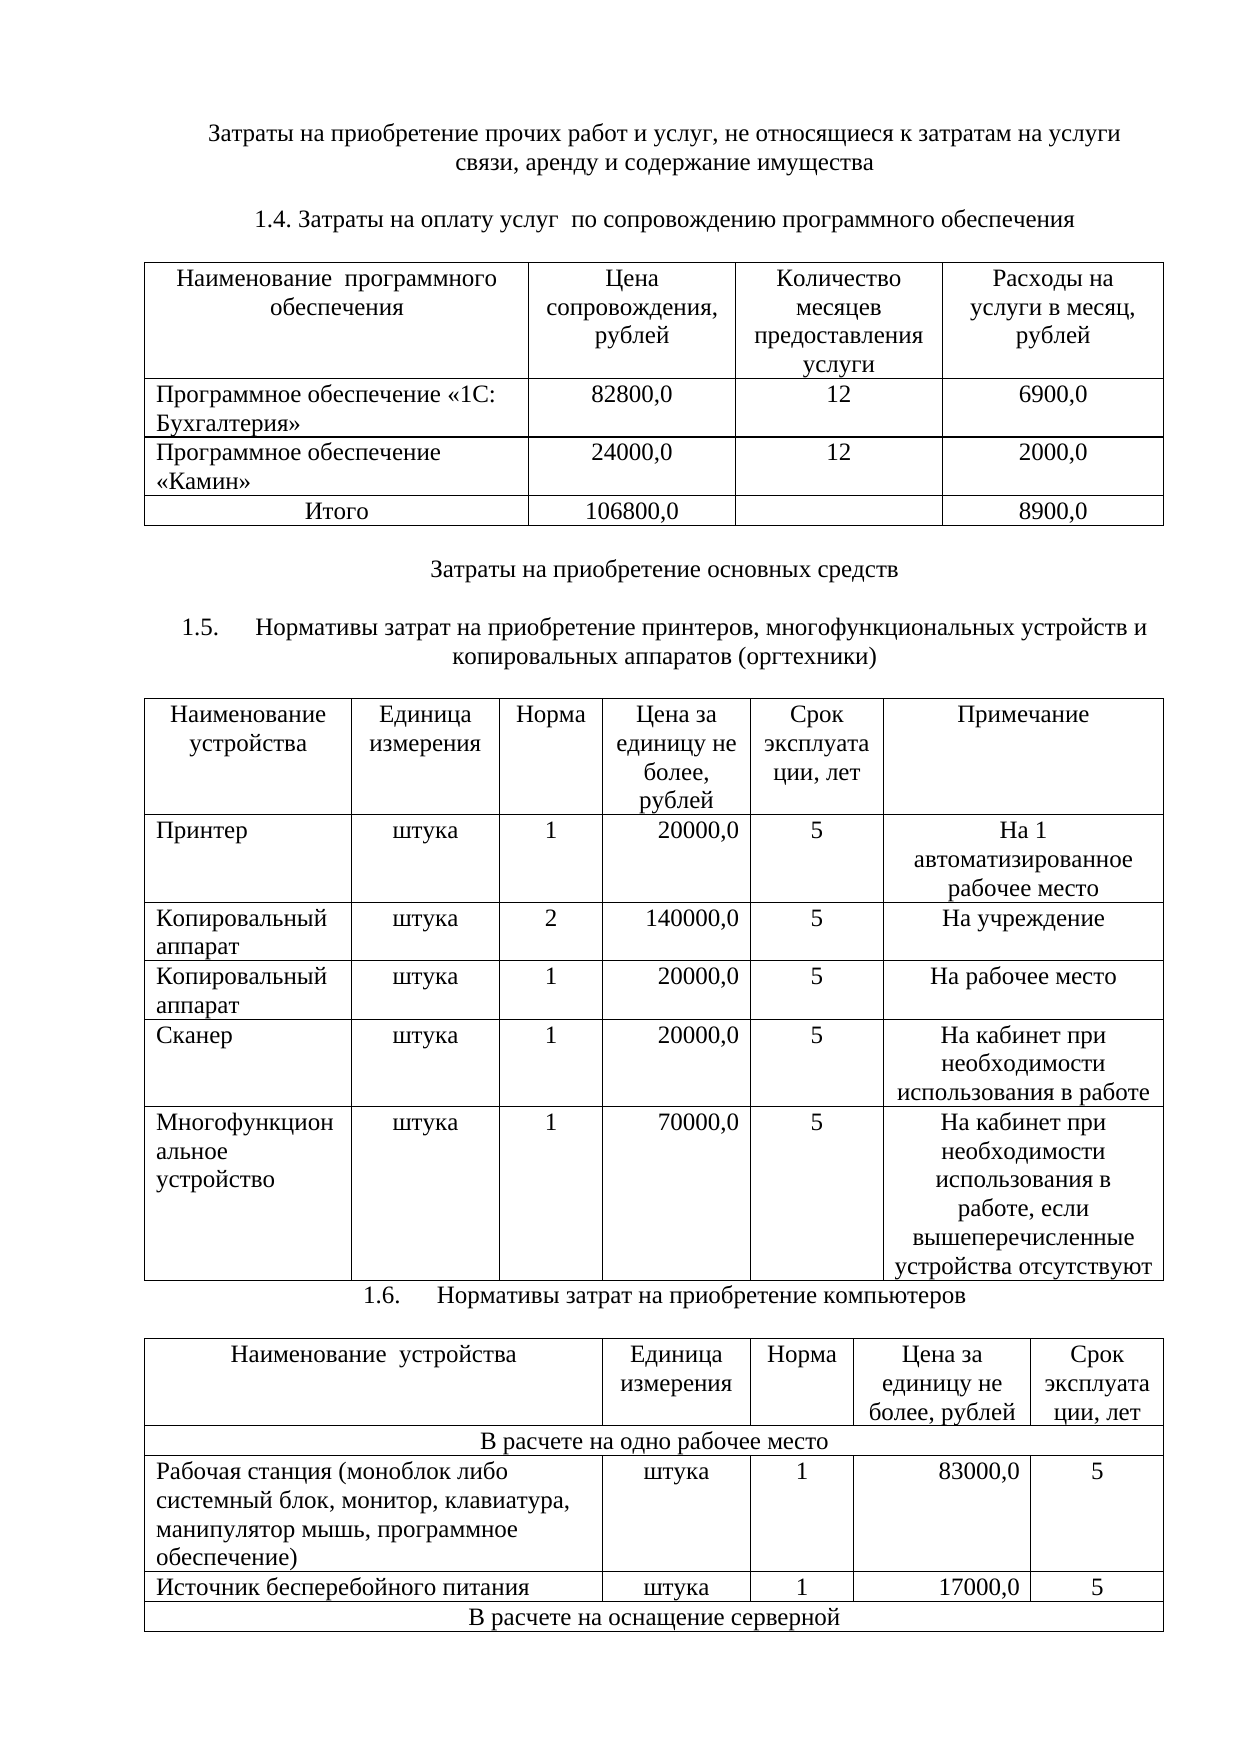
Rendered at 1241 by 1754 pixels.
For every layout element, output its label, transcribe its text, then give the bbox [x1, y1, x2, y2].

table_cell штука [352, 961, 499, 1019]
table_cell 17000,0 [854, 1572, 1030, 1601]
text Затраты на приобретение прочих работ и услуг, не относящиеся к затратам на услуги связи, аренду и содержание имущества [177, 118, 1152, 176]
table_header Норма [500, 699, 602, 814]
table_cell Многофункциональное устройство [145, 1107, 351, 1279]
table_cell 5 [751, 961, 883, 1019]
table_cell Копировальный аппарат [145, 903, 351, 960]
text 1.4. Затраты на оплату услуг по сопровождению программного обеспечения [177, 204, 1152, 233]
table_header Цена за единицу не более, рублей [854, 1339, 1030, 1425]
table_cell 2 [500, 903, 602, 960]
table_cell штука [603, 1572, 750, 1601]
text Затраты на приобретение основных средств [177, 554, 1152, 583]
table_cell 6900,0 [943, 379, 1163, 436]
table_header Наименование программного обеспечения [145, 263, 528, 378]
table_cell штука [352, 1020, 499, 1106]
table_header Расходы на услуги в месяц, рублей [943, 263, 1163, 378]
table_cell 5 [1031, 1456, 1163, 1571]
table_header Цена сопровождения, рублей [529, 263, 735, 378]
table_cell Программное обеспечение «1С: Бухгалтерия» [145, 379, 528, 436]
table_header Примечание [884, 699, 1163, 814]
table_cell 140000,0 [603, 903, 750, 960]
table_cell 5 [751, 1107, 883, 1279]
table_cell 106800,0 [529, 496, 735, 525]
table_header Норма [751, 1339, 853, 1425]
table_header Срок эксплуатации, лет [751, 699, 883, 814]
table_cell 5 [1031, 1572, 1163, 1601]
table_cell В расчете на оснащение серверной [145, 1602, 1163, 1631]
table_cell 5 [751, 903, 883, 960]
table_cell На кабинет при необходимости использования в работе [884, 1020, 1163, 1106]
table_cell 2000,0 [943, 438, 1163, 495]
table_cell 20000,0 [603, 1020, 750, 1106]
table_header Единица измерения [352, 699, 499, 814]
table_cell В расчете на одно рабочее место [145, 1426, 1163, 1455]
table_cell штука [352, 815, 499, 902]
table_cell 1 [500, 815, 602, 902]
table_cell Принтер [145, 815, 351, 902]
table_cell Программное обеспечение «Камин» [145, 438, 528, 495]
table_cell 82800,0 [529, 379, 735, 436]
table_cell 5 [751, 1020, 883, 1106]
table_header Наименование устройства [145, 699, 351, 814]
table_header Наименование устройства [145, 1339, 602, 1425]
table_cell 1 [500, 961, 602, 1019]
table_header Цена за единицу не более, рублей [603, 699, 750, 814]
table_cell 1 [751, 1572, 853, 1601]
table_cell штука [352, 903, 499, 960]
table_header Количество месяцев предоставления услуги [736, 263, 942, 378]
table_cell На 1 автоматизированное рабочее место [884, 815, 1163, 902]
table_cell 12 [736, 438, 942, 495]
table_cell На рабочее место [884, 961, 1163, 1019]
table_cell 20000,0 [603, 815, 750, 902]
table_cell 70000,0 [603, 1107, 750, 1279]
table_cell Копировальный аппарат [145, 961, 351, 1019]
table_cell Итого [145, 496, 528, 525]
table_cell 5 [751, 815, 883, 902]
table_cell 1 [500, 1020, 602, 1106]
table_cell штука [603, 1456, 750, 1571]
table_cell 1 [500, 1107, 602, 1279]
table_cell 24000,0 [529, 438, 735, 495]
table_cell Сканер [145, 1020, 351, 1106]
table_cell 1 [751, 1456, 853, 1571]
table_cell На учреждение [884, 903, 1163, 960]
table_cell 8900,0 [943, 496, 1163, 525]
table_cell [736, 496, 942, 525]
table_header Срок эксплуатации, лет [1031, 1339, 1163, 1425]
list Нормативы затрат на приобретение компьютеров [177, 1281, 1152, 1309]
table_cell 83000,0 [854, 1456, 1030, 1571]
table_cell штука [352, 1107, 499, 1279]
table_cell Рабочая станция (моноблок либо системный блок, монитор, клавиатура, манипулятор мышь, программное обеспечение) [145, 1456, 602, 1571]
table_cell Источник бесперебойного питания [145, 1572, 602, 1601]
table_header Единица измерения [603, 1339, 750, 1425]
list Нормативы затрат на приобретение принтеров, многофункциональных устройств и копировальных аппаратов (оргтехники) [177, 612, 1152, 669]
table_cell 12 [736, 379, 942, 436]
table_cell На кабинет при необходимости использования в работе, если вышеперечисленные устройства отсутствуют [884, 1107, 1163, 1279]
table_cell 20000,0 [603, 961, 750, 1019]
